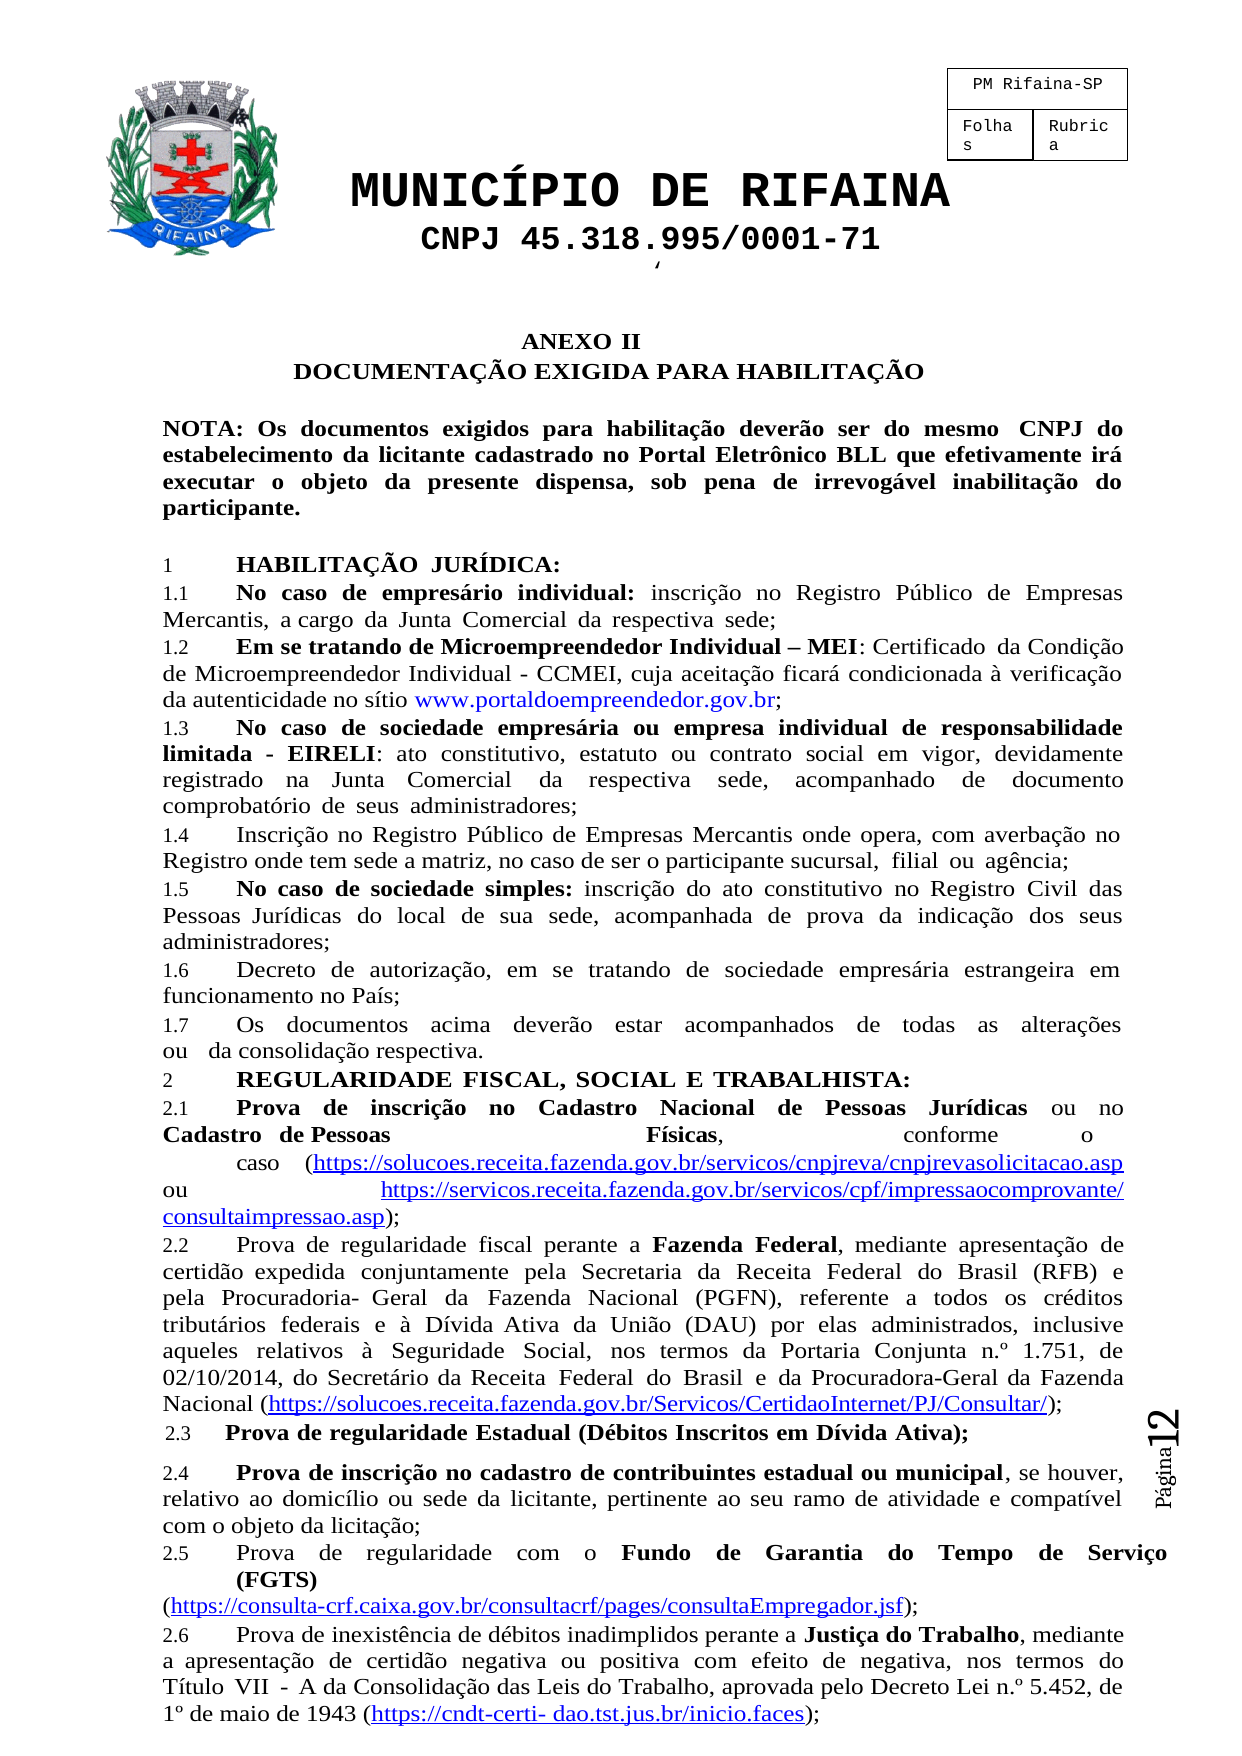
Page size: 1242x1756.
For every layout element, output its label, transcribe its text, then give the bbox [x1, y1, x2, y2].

list Em se tratando de Microempreendedor Individual – MEI: Certificado da Condição de Microempreendedor Individual - CCMEI, cuja aceitação ficará condicionada à verificação da autenticidade no sítio www.portaldoempreendedor.gov.br; [162, 633, 1124, 712]
list Inscrição no Registro Público de Empresas Mercantis onde opera, com averbação no Registro onde tem sede a matriz, no caso de ser o participante sucursal, filial ou agência; [162, 821, 1122, 874]
subtitle REGULARIDADE FISCAL, SOCIAL E TRABALHISTA: [162, 1067, 1168, 1093]
picture [105, 77, 278, 256]
list Prova de inscrição no Cadastro Nacional de Pessoas Jurídicas ou no Cadastro de Pessoas Físicas, conforme o caso (https://solucoes.receita.fazenda.gov.br/servicos/cnpjreva/cnpjrevasolicitacao.asp ou https://servicos.receita.fazenda.gov.br/servicos/cpf/impressaocomprovante/consultaimpressao.asp); [162, 1094, 1124, 1229]
text (https://consulta-crf.caixa.gov.br/consultacrf/pages/consultaEmpregador.jsf); [162, 1592, 1168, 1618]
list Decreto de autorização, em se tratando de sociedade empresária estrangeira em funcionamento no País; [162, 956, 1122, 1009]
list Os documentos acima deverão estar acompanhados de todas as alterações ou da consolidação respectiva. [162, 1011, 1122, 1064]
list No caso de empresário individual: inscrição no Registro Público de Empresas Mercantis, a cargo da Junta Comercial da respectiva sede; [162, 579, 1124, 632]
list Prova de regularidade com o Fundo de Garantia do Tempo de Serviço (FGTS) [162, 1539, 1168, 1592]
list Prova de inexistência de débitos inadimplidos perante a Justiça do Trabalho, mediante a apresentação de certidão negativa ou positiva com efeito de negativa, nos termos do Título VII - A da Consolidação das Leis do Trabalho, aprovada pelo Decreto Lei n.º 5.452, de 1º de maio de 1943 (https://cndt-certi- dao.tst.jus.br/inicio.faces); [162, 1621, 1124, 1726]
text NOTA: Os documentos exigidos para habilitação deverão ser do mesmo CNPJ do estabelecimento da licitante cadastrado no Portal Eletrônico BLL que efetivamente irá executar o objeto da presente dispensa, sob pena de irrevogável inabilitação do participante. [162, 415, 1123, 521]
list Prova de inscrição no cadastro de contribuintes estadual ou municipal, se houver, relativo ao domicílio ou sede da licitante, pertinente ao seu ramo de atividade e compatível com o objeto da licitação; [162, 1459, 1124, 1538]
subtitle HABILITAÇÃO JURÍDICA: [162, 551, 1168, 578]
list Prova de regularidade fiscal perante a Fazenda Federal, mediante apresentação de certidão expedida conjuntamente pela Secretaria da Receita Federal do Brasil (RFB) e pela Procuradoria- Geral da Fazenda Nacional (PGFN), referente a todos os créditos tributários federais e à Dívida Ativa da União (DAU) por elas administrados, inclusive aqueles relativos à Seguridade Social, nos termos da Portaria Conjunta n.º 1.751, de 02/10/2014, do Secretário da Receita Federal do Brasil e da Procuradora-Geral da Fazenda Nacional (https://solucoes.receita.fazenda.gov.br/Servicos/CertidaoInternet/PJ/Consultar/); [162, 1231, 1124, 1417]
list No caso de sociedade simples: inscrição do ato constitutivo no Registro Civil das Pessoas Jurídicas do local de sua sede, acompanhada de prova da indicação dos seus administradores; [162, 875, 1123, 954]
text DOCUMENTAÇÃO EXIGIDA PARA HABILITAÇÃO [172, 358, 1046, 385]
list No caso de sociedade empresária ou empresa individual de responsabilidade limitada - EIRELI: ato constitutivo, estatuto ou contrato social em vigor, devidamente registrado na Junta Comercial da respectiva sede, acompanhado de documento comprobatório de seus administradores; [162, 715, 1124, 818]
subtitle ANEXO II [133, 328, 1029, 355]
list Prova de regularidade Estadual (Débitos Inscritos em Dívida Ativa); [165, 1419, 1168, 1446]
